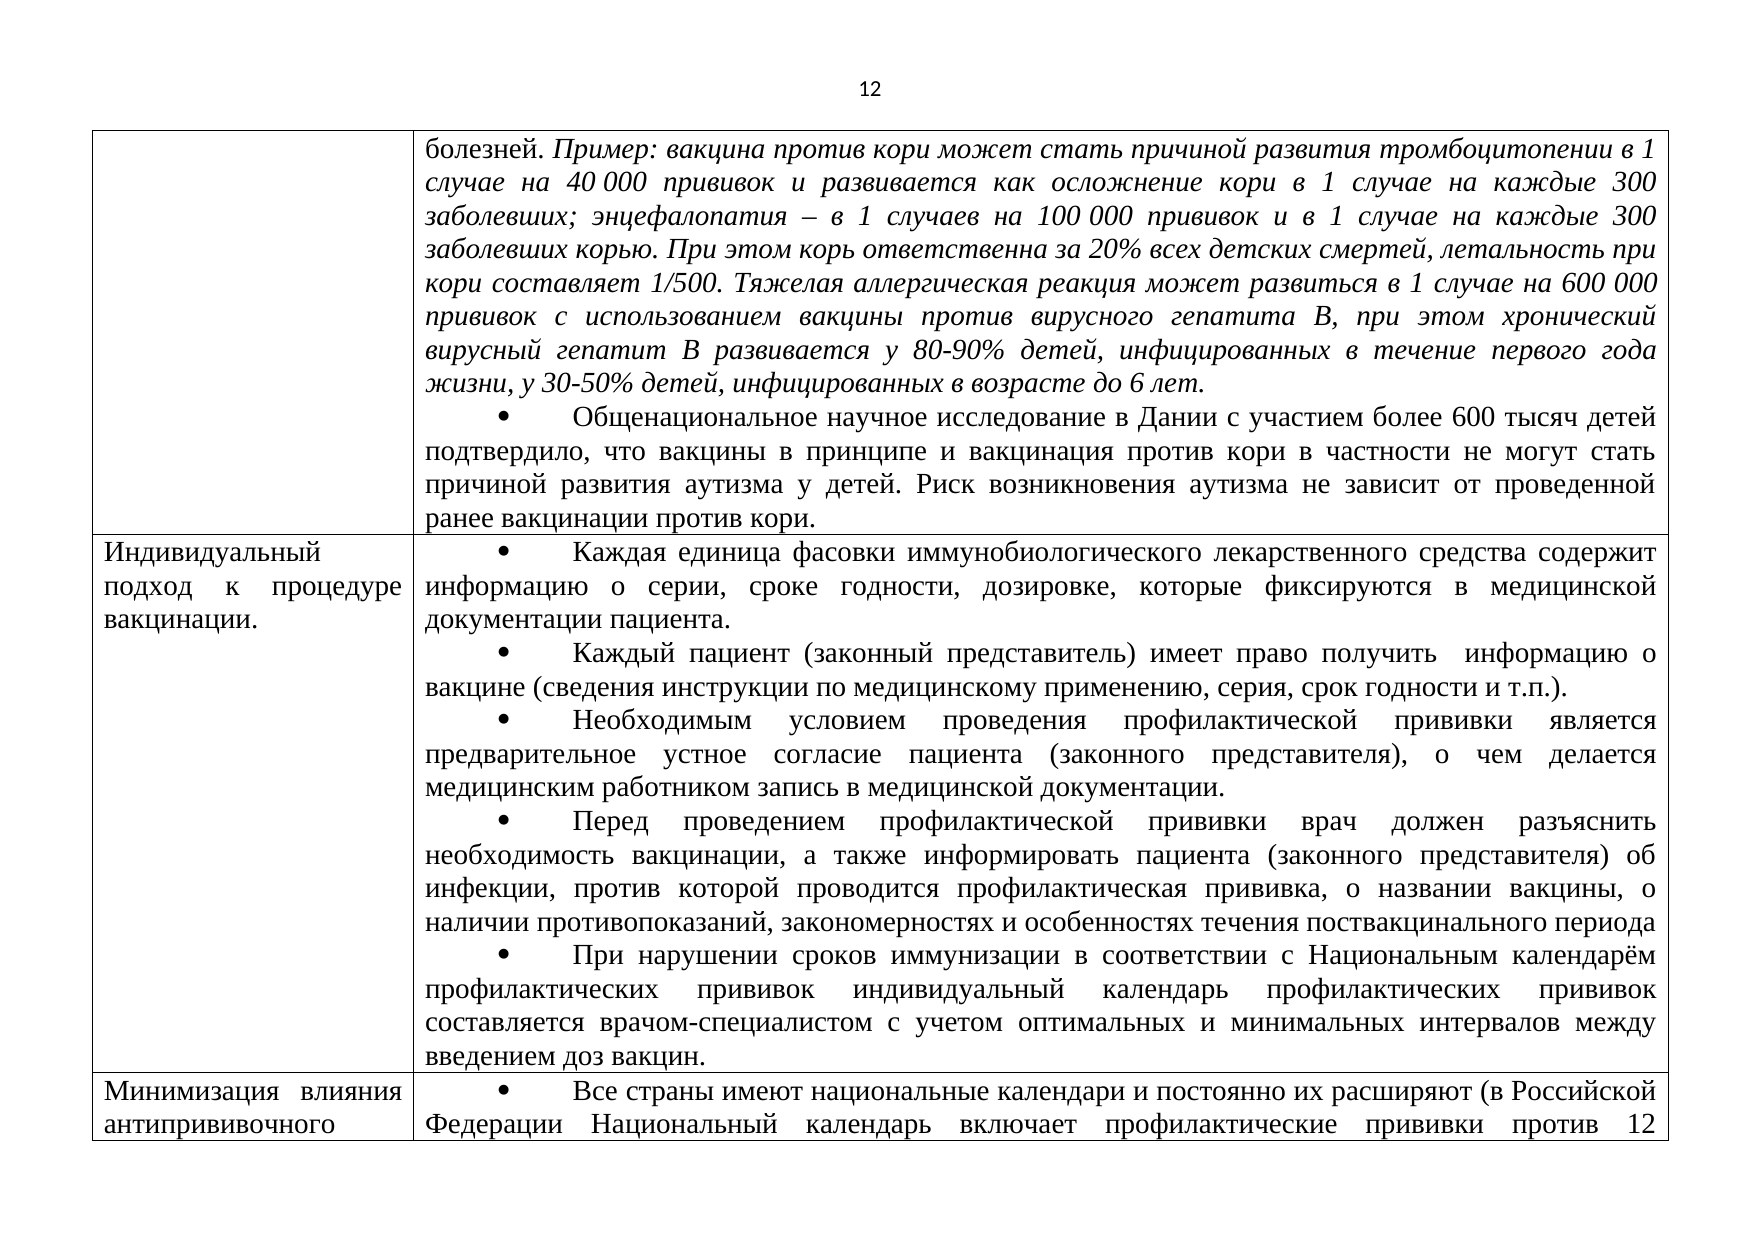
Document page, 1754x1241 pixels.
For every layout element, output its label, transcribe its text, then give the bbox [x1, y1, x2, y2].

table_cell Каждая единица фасовки иммунобиологического лекарственного средства содержит информацию о серии, сроке годности, дозировке, которые фиксируются в медицинской документации пациента. Каждый пациент (законный представитель) имеет право получить информацию о вакцине (сведения инструкции по медицинскому применению, серия, срок годности и т.п.). Необходимым условием проведения профилактической прививки является предварительное устное согласие пациента (законного представителя), о чем делается медицинским работником запись в медицинской документации. Перед проведением профилактической прививки врач должен разъяснить необходимость вакцинации, а также информировать пациента (законного представителя) об инфекции, против которой проводится профилактическая прививка, о названии вакцины, о наличии противопоказаний, закономерностях и особенностях течения поствакцинального периода При нарушении сроков иммунизации в соответствии с Национальным календарём профилактических прививок индивидуальный календарь профилактических прививок составляется врачом-специалистом с учетом оптимальных и минимальных интервалов между введением доз вакцин. [414, 535, 1668, 1072]
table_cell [414, 131, 1668, 533]
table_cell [93, 1073, 413, 1140]
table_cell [414, 1073, 1668, 1140]
table_cell Индивидуальный подход к процедуре вакцинации. [93, 535, 413, 1072]
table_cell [93, 131, 413, 533]
